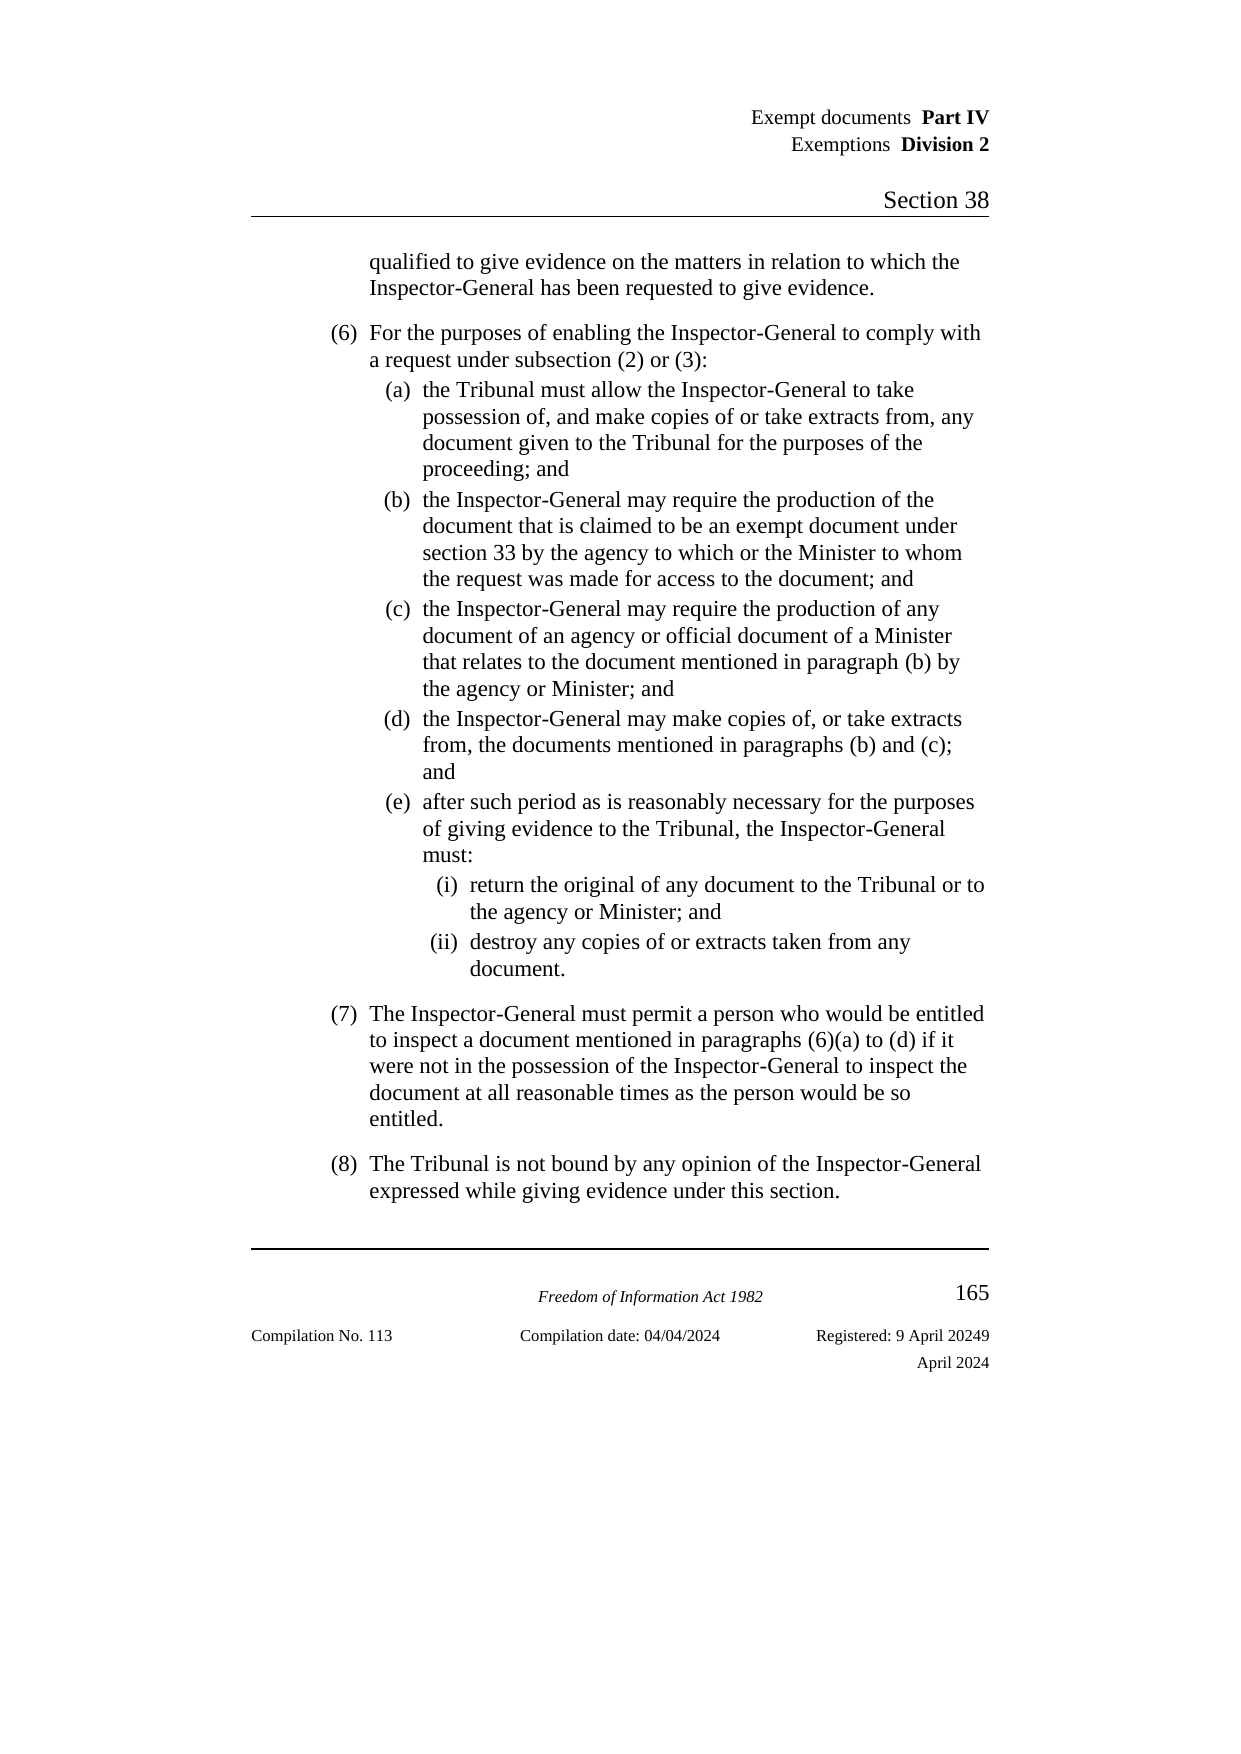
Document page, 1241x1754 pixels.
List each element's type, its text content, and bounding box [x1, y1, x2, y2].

text (ii) destroy any copies of or extracts taken from any document. [251, 928, 989, 981]
text (7) The Inspector-General must permit a person who would be entitled to inspect a document mentioned in paragraphs (6)(a) to (d) if it were not in the possession of the Inspector-General to inspect the document at all reasonable times as the person would be so entitled. [251, 1000, 989, 1132]
text (e) after such period as is reasonably necessary for the purposes of giving evidence to the Tribunal, the Inspector-General must: [251, 788, 989, 867]
text (d) the Inspector-General may make copies of, or take extracts from, the documents mentioned in paragraphs (b) and (c); and [251, 705, 989, 784]
text (8) The Tribunal is not bound by any opinion of the Inspector-General expressed while giving evidence under this section. [251, 1150, 989, 1203]
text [251, 248, 989, 301]
text (b) the Inspector-General may require the production of the document that is claimed to be an exempt document under section 33 by the agency to which or the Minister to whom the request was made for access to the document; and [251, 486, 989, 591]
text (a) the Tribunal must allow the Inspector-General to take possession of, and make copies of or take extracts from, any document given to the Tribunal for the purposes of the proceeding; and [251, 376, 989, 482]
text (i) return the original of any document to the Tribunal or to the agency or Minister; and [251, 872, 989, 924]
text (c) the Inspector-General may require the production of any document of an agency or official document of a Minister that relates to the document mentioned in paragraph (b) by the agency or Minister; and [251, 596, 989, 701]
text (6) For the purposes of enabling the Inspector-General to comply with a request under subsection (2) or (3): [251, 319, 989, 372]
